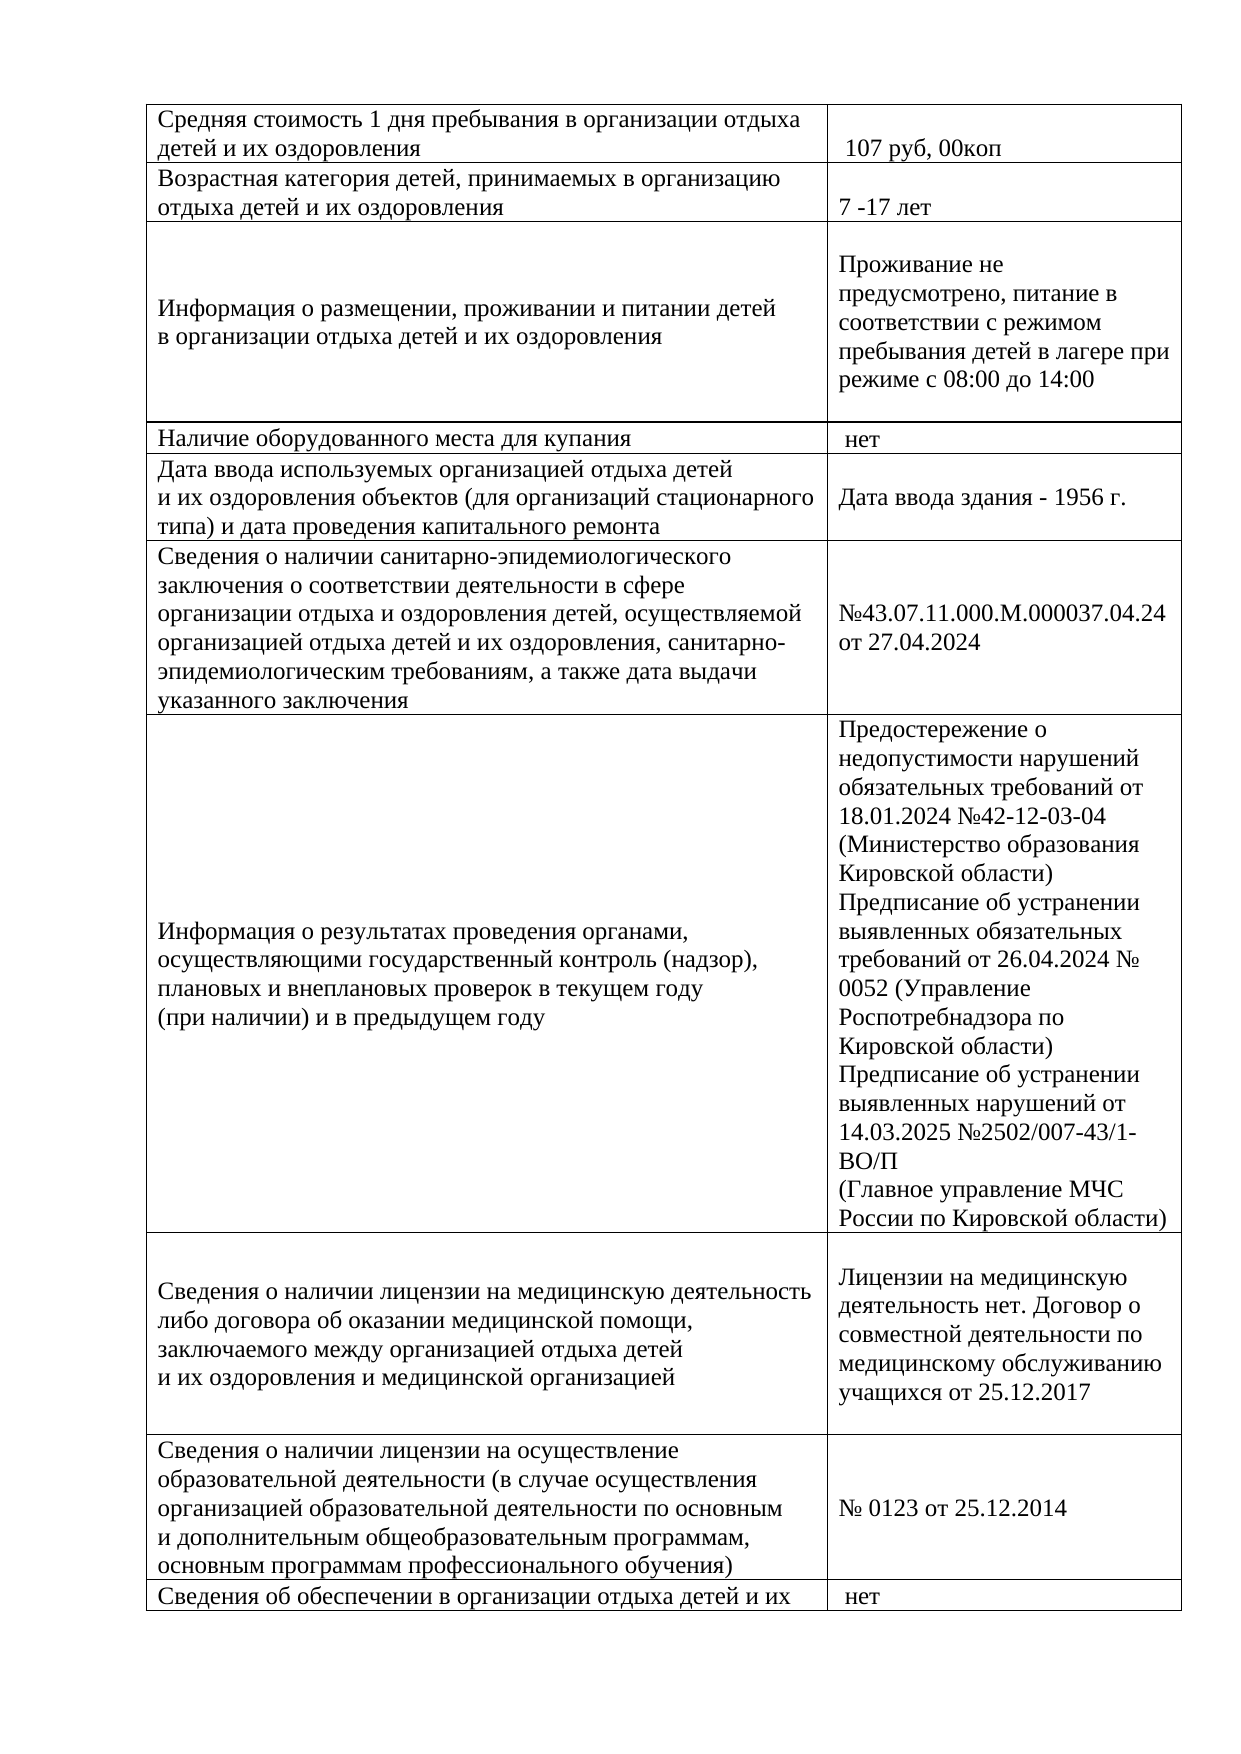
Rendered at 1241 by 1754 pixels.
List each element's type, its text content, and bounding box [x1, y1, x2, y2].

table_cell № 0123 от 25.12.2014 [828, 1435, 1181, 1579]
table_cell Дата ввода используемых организацией отдыха детей и их оздоровления объектов (для организаций стационарного типа) и дата проведения капитального ремонта [147, 454, 827, 540]
table_cell Сведения о наличии санитарно-эпидемиологического заключения о соответствии деятельности в сфере организации отдыха и оздоровления детей, осуществляемой организацией отдыха детей и их оздоровления, санитарно-эпидемиологическим требованиям, а также дата выдачи указанного заключения [147, 541, 827, 713]
table_cell Возрастная категория детей, принимаемых в организацию отдыха детей и их оздоровления [147, 163, 827, 221]
table_cell Сведения о наличии лицензии на осуществление образовательной деятельности (в случае осуществления организацией образовательной деятельности по основным и дополнительным общеобразовательным программам, основным программам профессионального обучения) [147, 1435, 827, 1579]
table_cell Дата ввода здания - 1956 г. [828, 454, 1181, 540]
table_cell 7 -17 лет [828, 163, 1181, 221]
table_cell Проживание не предусмотрено, питание в соответствии с режимом пребывания детей в лагере при режиме с 08:00 до 14:00 [828, 222, 1181, 421]
table_cell 107 руб, 00коп [828, 105, 1181, 162]
table_cell Предостережение о недопустимости нарушений обязательных требований от 18.01.2024 №42-12-03-04 (Министерство образования Кировской области) Предписание об устранении выявленных обязательных требований от 26.04.2024 № 0052 (Управление Роспотребнадзора по Кировской области) Предписание об устранении выявленных нарушений от 14.03.2025 №2502/007-43/1-ВО/П (Главное управление МЧС России по Кировской области) [828, 715, 1181, 1232]
table_cell Лицензии на медицинскую деятельность нет. Договор о совместной деятельности по медицинскому обслуживанию учащихся от 25.12.2017 [828, 1233, 1181, 1434]
table_cell №43.07.11.000.М.000037.04.24 от 27.04.2024 [828, 541, 1181, 713]
table_cell Информация о результатах проведения органами, осуществляющими государственный контроль (надзор), плановых и внеплановых проверок в текущем году (при наличии) и в предыдущем году [147, 715, 827, 1232]
table_cell нет [828, 1580, 1181, 1610]
table_cell нет [828, 423, 1181, 453]
table_cell Информация о размещении, проживании и питании детей в организации отдыха детей и их оздоровления [147, 222, 827, 421]
table_cell Средняя стоимость 1 дня пребывания в организации отдыха детей и их оздоровления [147, 105, 827, 162]
table_cell Наличие оборудованного места для купания [147, 423, 827, 453]
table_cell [147, 1580, 827, 1610]
table_cell Сведения о наличии лицензии на медицинскую деятельность либо договора об оказании медицинской помощи, заключаемого между организацией отдыха детей и их оздоровления и медицинской организацией [147, 1233, 827, 1434]
